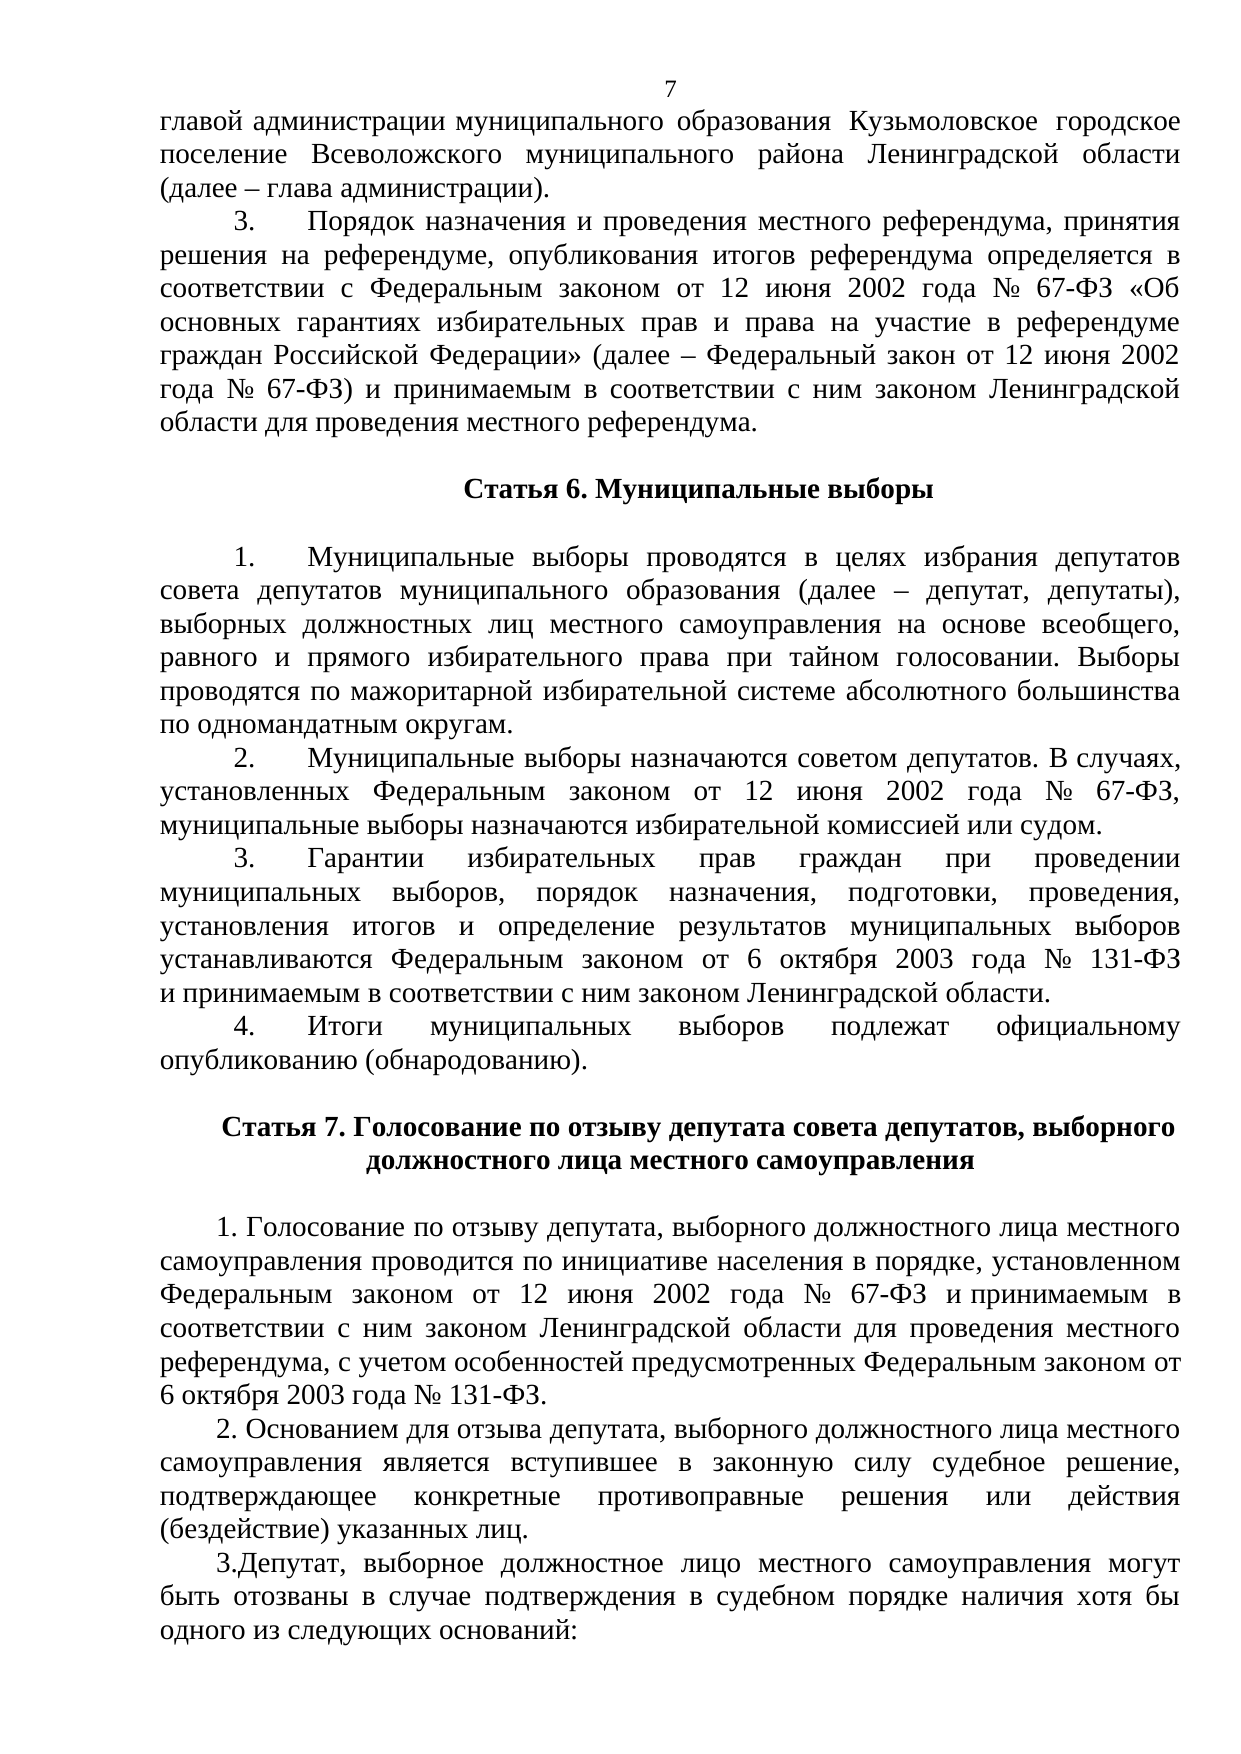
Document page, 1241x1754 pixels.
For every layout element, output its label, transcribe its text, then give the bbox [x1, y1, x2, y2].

list Муниципальные выборы проводятся в целях избрания депутатов совета депутатов муниципального образования (далее – депутат, депутаты), выборных должностных лиц местного самоуправления на основе всеобщего, равного и прямого избирательного права при тайном голосовании. Выборы проводятся по мажоритарной избирательной системе абсолютного большинства по одномандатным округам. [159, 539, 1181, 740]
list Итоги муниципальных выборов подлежат официальному опубликованию (обнародованию). [159, 1008, 1181, 1075]
subtitle Статья 6. Муниципальные выборы [159, 472, 1181, 505]
text 2. Основанием для отзыва депутата, выборного должностного лица местного самоуправления является вступившее в законную силу судебное решение, подтверждающее конкретные противоправные решения или действия (бездействие) указанных лиц. [159, 1411, 1181, 1545]
text 3.Депутат, выборное должностное лицо местного самоуправления могут быть отозваны в случае подтверждения в судебном порядке наличия хотя бы одного из следующих оснований: [159, 1545, 1181, 1646]
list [159, 103, 1181, 203]
list Муниципальные выборы назначаются советом депутатов. В случаях, установленных Федеральным законом от 12 июня 2002 года № 67-ФЗ, муниципальные выборы назначаются избирательной комиссией или судом. [159, 740, 1181, 841]
text 1. Голосование по отзыву депутата, выборного должностного лица местного самоуправления проводится по инициативе населения в порядке, установленном Федеральным законом от 12 июня 2002 года № 67-ФЗ и принимаемым в соответствии с ним законом Ленинградской области для проведения местного референдума, с учетом особенностей предусмотренных Федеральным законом от 6 октября 2003 года № 131-ФЗ. [159, 1209, 1181, 1411]
list Порядок назначения и проведения местного референдума, принятия решения на референдуме, опубликования итогов референдума определяется в соответствии с Федеральным законом от 12 июня 2002 года № 67-ФЗ «Об основных гарантиях избирательных прав и права на участие в референдуме граждан Российской Федерации» (далее – Федеральный закон от 12 июня 2002 года № 67-ФЗ) и принимаемым в соответствии с ним законом Ленинградской области для проведения местного референдума. [159, 203, 1181, 438]
subtitle Статья 7. Голосование по отзыву депутата совета депутатов, выборного должностного лица местного самоуправления [159, 1109, 1181, 1176]
list Гарантии избирательных прав граждан при проведении муниципальных выборов, порядок назначения, подготовки, проведения, установления итогов и определение результатов муниципальных выборов устанавливаются Федеральным законом от 6 октября 2003 года № 131-ФЗ и принимаемым в соответствии с ним законом Ленинградской области. [159, 841, 1181, 1008]
